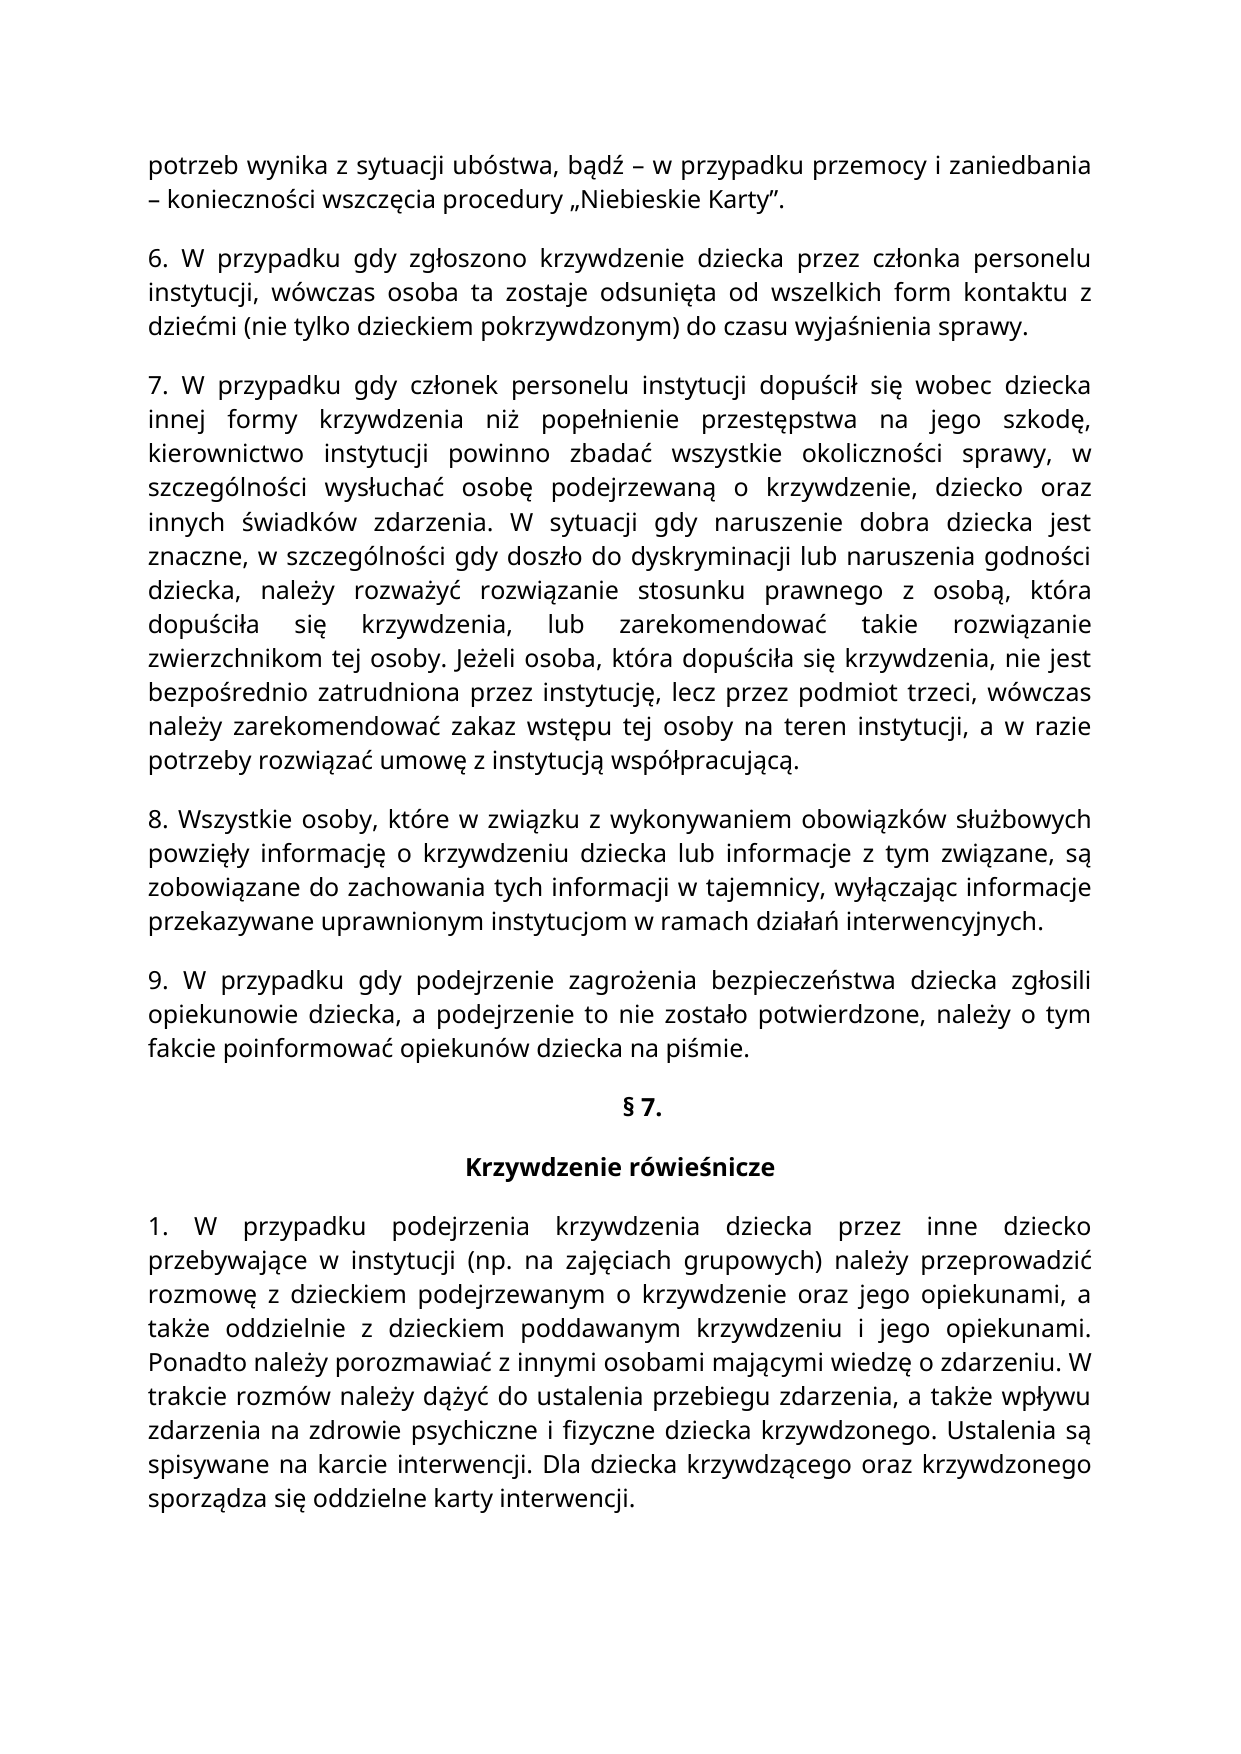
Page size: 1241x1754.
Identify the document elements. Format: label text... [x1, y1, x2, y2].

text 7. W przypadku gdy członek personelu instytucji dopuścił się wobec dziecka innej formy krzywdzenia niż popełnienie przestępstwa na jego szkodę, kierownictwo instytucji powinno zbadać wszystkie okoliczności sprawy, w szczególności wysłuchać osobę podejrzewaną o krzywdzenie, dziecko oraz innych świadków zdarzenia. W sytuacji gdy naruszenie dobra dziecka jest znaczne, w szczególności gdy doszło do dyskryminacji lub naruszenia godności dziecka, należy rozważyć rozwiązanie stosunku prawnego z osobą, która dopuściła się krzywdzenia, lub zarekomendować takie rozwiązanie zwierzchnikom tej osoby. Jeżeli osoba, która dopuściła się krzywdzenia, nie jest bezpośrednio zatrudniona przez instytucję, lecz przez podmiot trzeci, wówczas należy zarekomendować zakaz wstępu tej osoby na teren instytucji, a w razie potrzeby rozwiązać umowę z instytucją współpracującą. [148, 368, 1093, 777]
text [148, 148, 1093, 216]
text Krzywdzenie rówieśnicze [148, 1149, 1093, 1183]
text 9. W przypadku gdy podejrzenie zagrożenia bezpieczeństwa dziecka zgłosili opiekunowie dziecka, a podejrzenie to nie zostało potwierdzone, należy o tym fakcie poinformować opiekunów dziecka na piśmie. [148, 963, 1093, 1065]
text 6. W przypadku gdy zgłoszono krzywdzenie dziecka przez członka personelu instytucji, wówczas osoba ta zostaje odsunięta od wszelkich form kontaktu z dziećmi (nie tylko dzieckiem pokrzywdzonym) do czasu wyjaśnienia sprawy. [148, 241, 1093, 343]
text § 7. [192, 1090, 1093, 1124]
text 1. W przypadku podejrzenia krzywdzenia dziecka przez inne dziecko przebywające w instytucji (np. na zajęciach grupowych) należy przeprowadzić rozmowę z dzieckiem podejrzewanym o krzywdzenie oraz jego opiekunami, a także oddzielnie z dzieckiem poddawanym krzywdzeniu i jego opiekunami. Ponadto należy porozmawiać z innymi osobami mającymi wiedzę o zdarzeniu. W trakcie rozmów należy dążyć do ustalenia przebiegu zdarzenia, a także wpływu zdarzenia na zdrowie psychiczne i fizyczne dziecka krzywdzonego. Ustalenia są spisywane na karcie interwencji. Dla dziecka krzywdzącego oraz krzywdzonego sporządza się oddzielne karty interwencji. [148, 1208, 1093, 1515]
text 8. Wszystkie osoby, które w związku z wykonywaniem obowiązków służbowych powzięły informację o krzywdzeniu dziecka lub informacje z tym związane, są zobowiązane do zachowania tych informacji w tajemnicy, wyłączając informacje przekazywane uprawnionym instytucjom w ramach działań interwencyjnych. [148, 802, 1093, 938]
